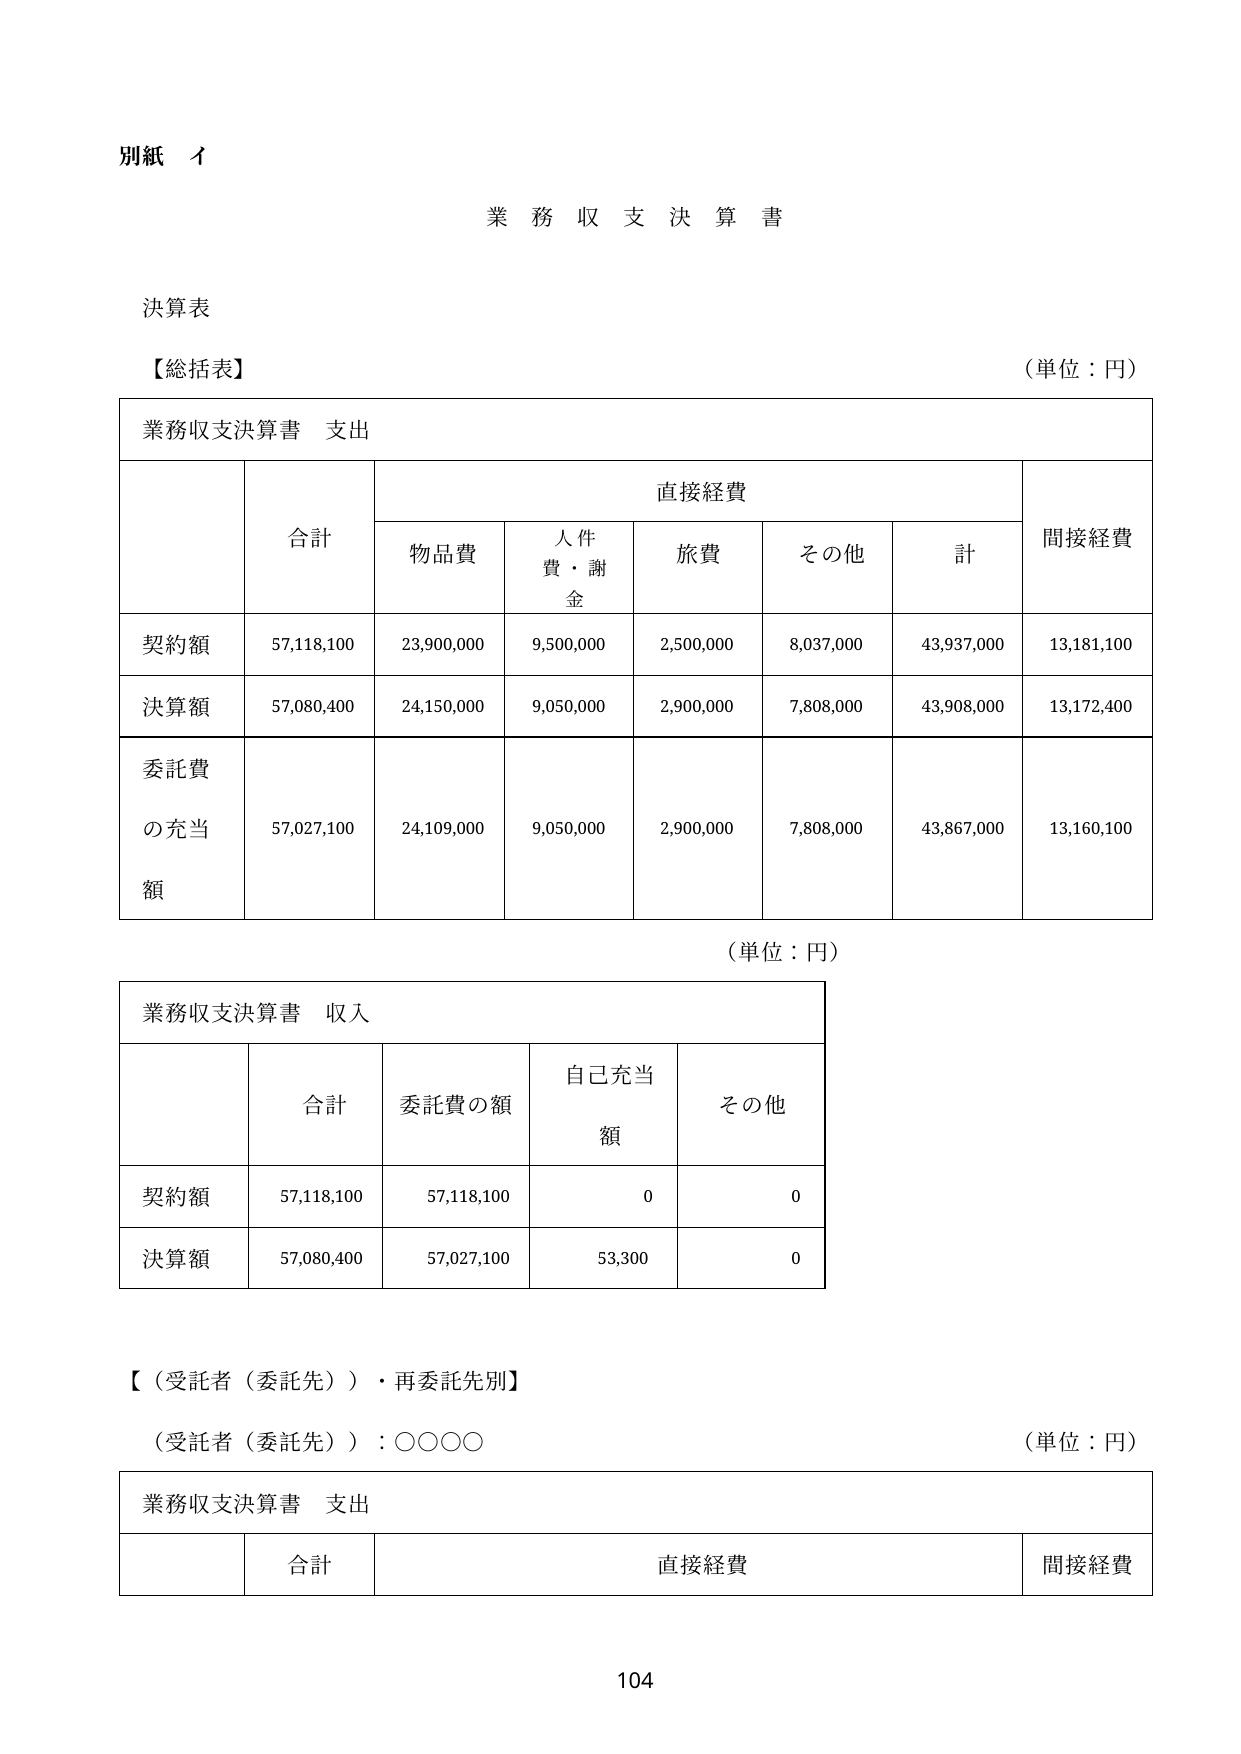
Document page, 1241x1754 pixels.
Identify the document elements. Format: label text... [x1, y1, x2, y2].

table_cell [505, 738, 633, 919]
text （単位：円） [119, 920, 1150, 981]
text 別紙 イ [119, 125, 1150, 186]
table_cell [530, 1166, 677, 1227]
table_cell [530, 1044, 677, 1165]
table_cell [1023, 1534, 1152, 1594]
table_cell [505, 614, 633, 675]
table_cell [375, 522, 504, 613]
text 業 務 収 支 決 算 書 [119, 186, 1150, 246]
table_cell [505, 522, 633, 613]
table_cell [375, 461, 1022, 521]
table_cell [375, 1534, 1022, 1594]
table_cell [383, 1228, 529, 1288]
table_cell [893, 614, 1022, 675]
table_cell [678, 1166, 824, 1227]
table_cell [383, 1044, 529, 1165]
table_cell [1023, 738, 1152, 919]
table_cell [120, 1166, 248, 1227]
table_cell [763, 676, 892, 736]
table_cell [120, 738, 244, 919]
text （受託者（委託先））：○○○○ （単位：円） [119, 1411, 1150, 1471]
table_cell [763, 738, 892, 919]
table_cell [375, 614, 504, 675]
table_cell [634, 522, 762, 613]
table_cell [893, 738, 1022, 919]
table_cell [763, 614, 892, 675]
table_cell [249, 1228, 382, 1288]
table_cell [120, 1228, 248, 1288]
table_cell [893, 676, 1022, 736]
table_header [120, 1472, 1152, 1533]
text 決算表 [119, 277, 1150, 337]
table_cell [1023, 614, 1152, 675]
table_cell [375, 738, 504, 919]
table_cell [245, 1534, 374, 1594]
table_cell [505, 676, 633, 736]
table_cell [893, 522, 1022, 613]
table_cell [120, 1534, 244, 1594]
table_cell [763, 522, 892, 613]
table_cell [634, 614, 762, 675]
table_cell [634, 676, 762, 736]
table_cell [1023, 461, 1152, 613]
text 【（受託者（委託先））・再委託先別】 [119, 1350, 1150, 1411]
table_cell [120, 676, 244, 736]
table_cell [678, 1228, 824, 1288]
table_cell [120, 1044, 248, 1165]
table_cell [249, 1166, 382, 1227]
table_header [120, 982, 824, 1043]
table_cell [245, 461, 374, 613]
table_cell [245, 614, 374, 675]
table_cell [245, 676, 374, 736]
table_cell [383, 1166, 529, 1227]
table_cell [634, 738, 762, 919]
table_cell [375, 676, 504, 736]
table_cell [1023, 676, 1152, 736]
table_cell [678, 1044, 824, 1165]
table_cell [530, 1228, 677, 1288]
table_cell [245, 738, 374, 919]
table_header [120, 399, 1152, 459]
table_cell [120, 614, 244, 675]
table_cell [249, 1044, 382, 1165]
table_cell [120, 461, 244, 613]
text 【総括表】 （単位：円） [119, 337, 1150, 398]
